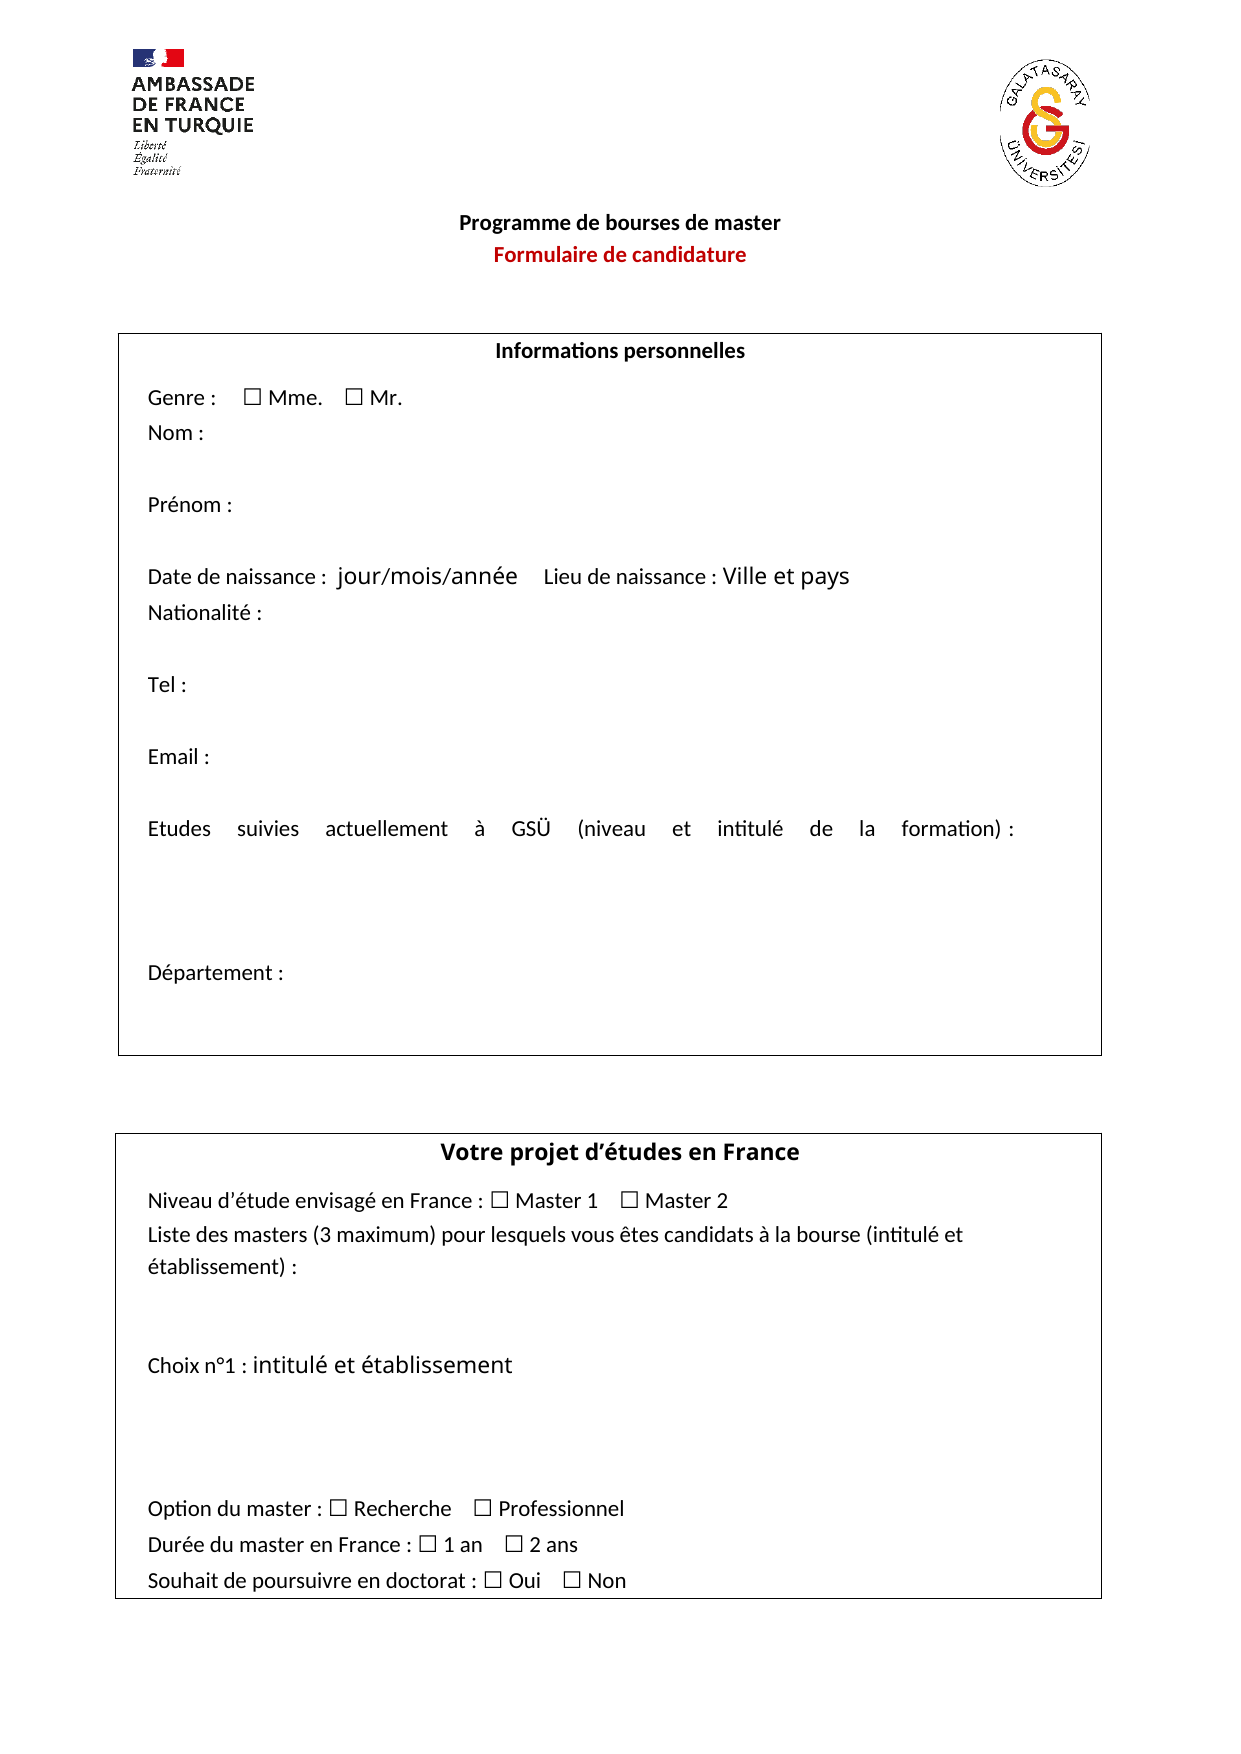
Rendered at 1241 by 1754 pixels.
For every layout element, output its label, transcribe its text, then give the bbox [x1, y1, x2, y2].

text Nationalité : [119, 593, 1101, 663]
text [116, 1561, 1101, 1598]
text Choix n°1 : [116, 1346, 1101, 1416]
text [116, 1489, 1101, 1524]
text Etudes suivies actuellement à GSÜ (niveau et intitulé de la formation) : [119, 808, 1101, 879]
text Email : [119, 737, 1101, 807]
text Genre : Mme. Mr. [119, 377, 1101, 412]
text Liste des masters (3 maximum) pour lesquels vous êtes candidats à la bourse (intitulé et établissement) : [116, 1217, 1101, 1280]
text Durée du master en France : 1 an 2 ans [116, 1525, 1101, 1559]
text Formulaire de candidature [148, 240, 1093, 268]
picture [998, 59, 1090, 184]
text Prénom : [119, 485, 1101, 555]
text Votre projet d’études en France [116, 1134, 1101, 1167]
text Nom : [119, 413, 1101, 483]
text Informations personnelles [119, 334, 1101, 364]
text Département : [119, 952, 1101, 1023]
text Tel : [119, 665, 1101, 735]
picture [114, 31, 349, 193]
text Date de naissance : // Lieu de naissance : [119, 557, 1101, 591]
text Programme de bourses de master [148, 208, 1093, 236]
text Niveau d’étude envisagé en France : Master 1 Master 2 [116, 1181, 1101, 1215]
